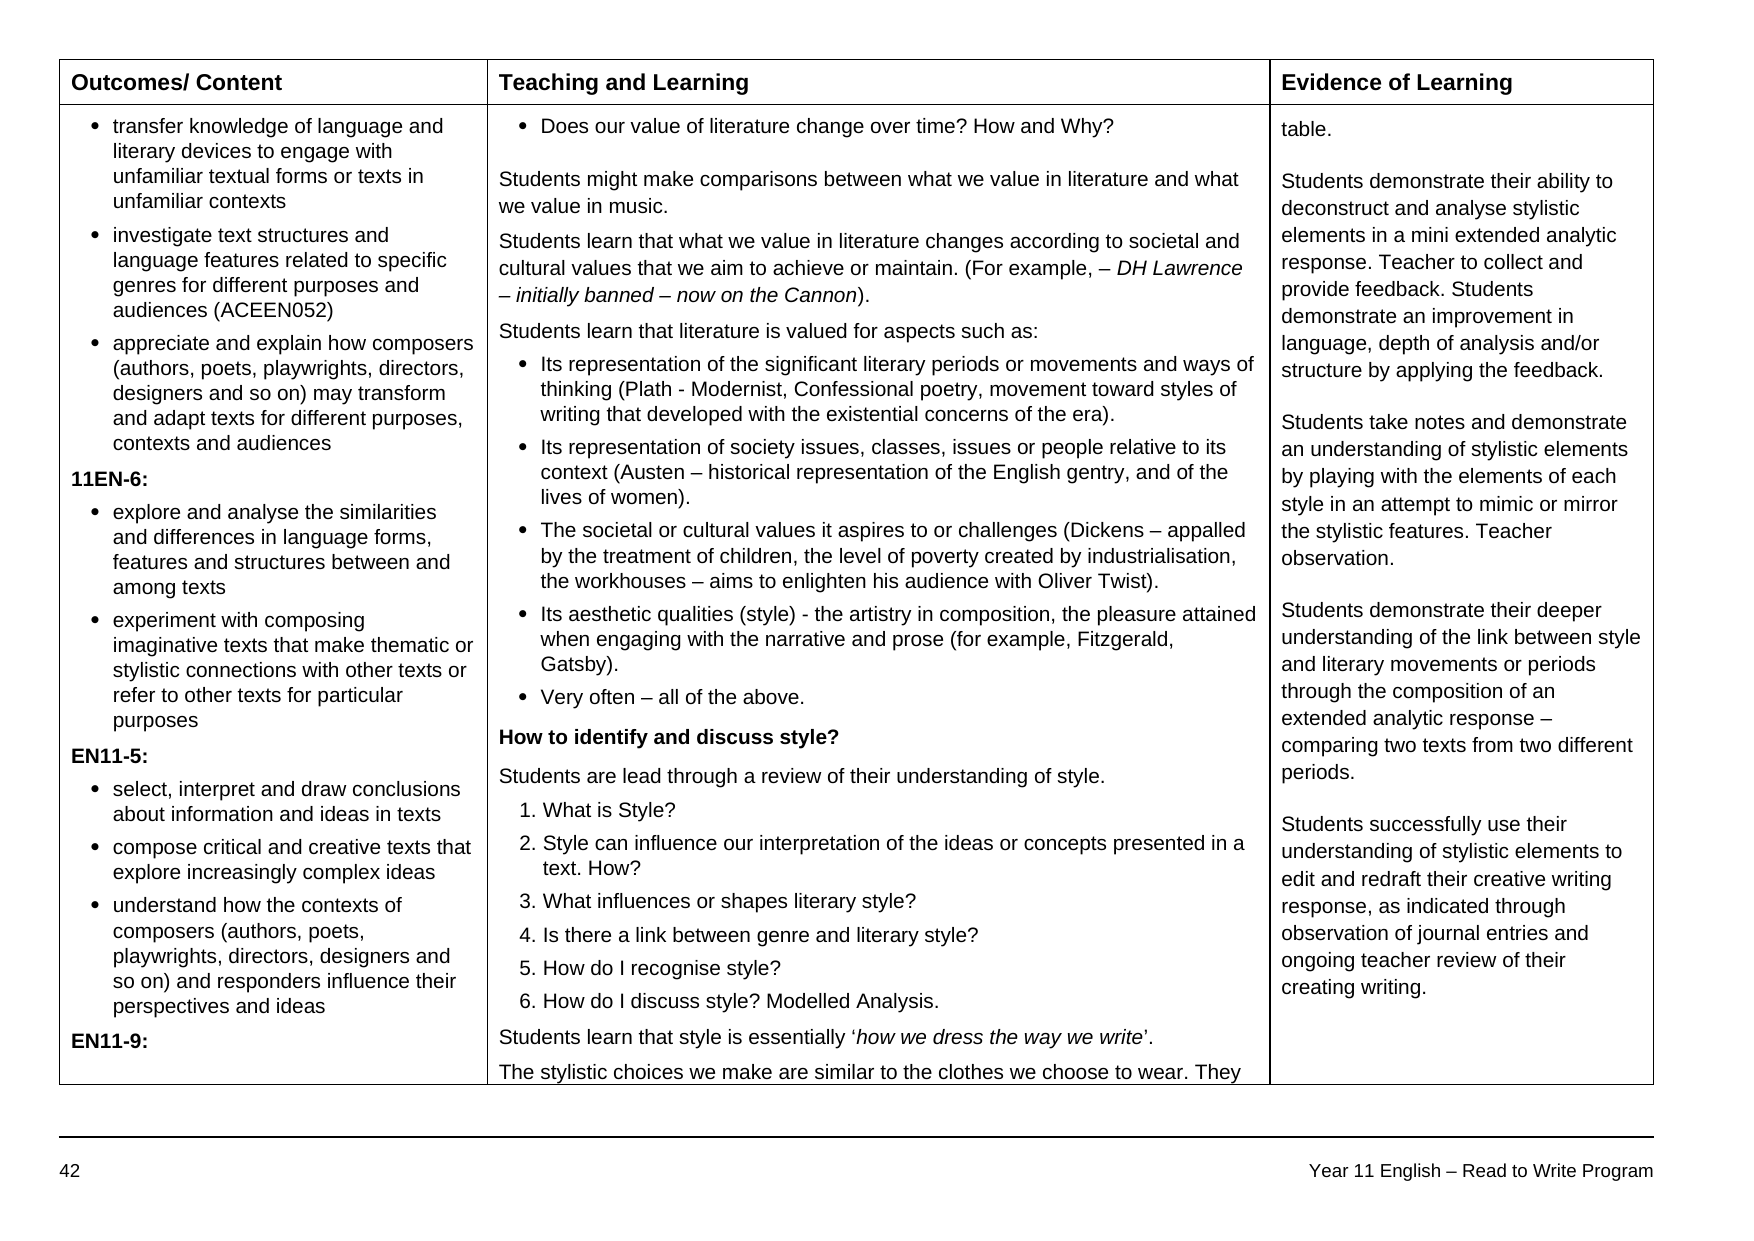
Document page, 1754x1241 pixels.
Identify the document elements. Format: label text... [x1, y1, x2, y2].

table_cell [488, 105, 1269, 1084]
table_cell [1271, 105, 1653, 1084]
table_header Teaching and Learning [488, 60, 1269, 104]
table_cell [60, 105, 487, 1084]
table_header Evidence of Learning [1271, 60, 1653, 104]
table_header Outcomes/ Content [60, 60, 487, 104]
